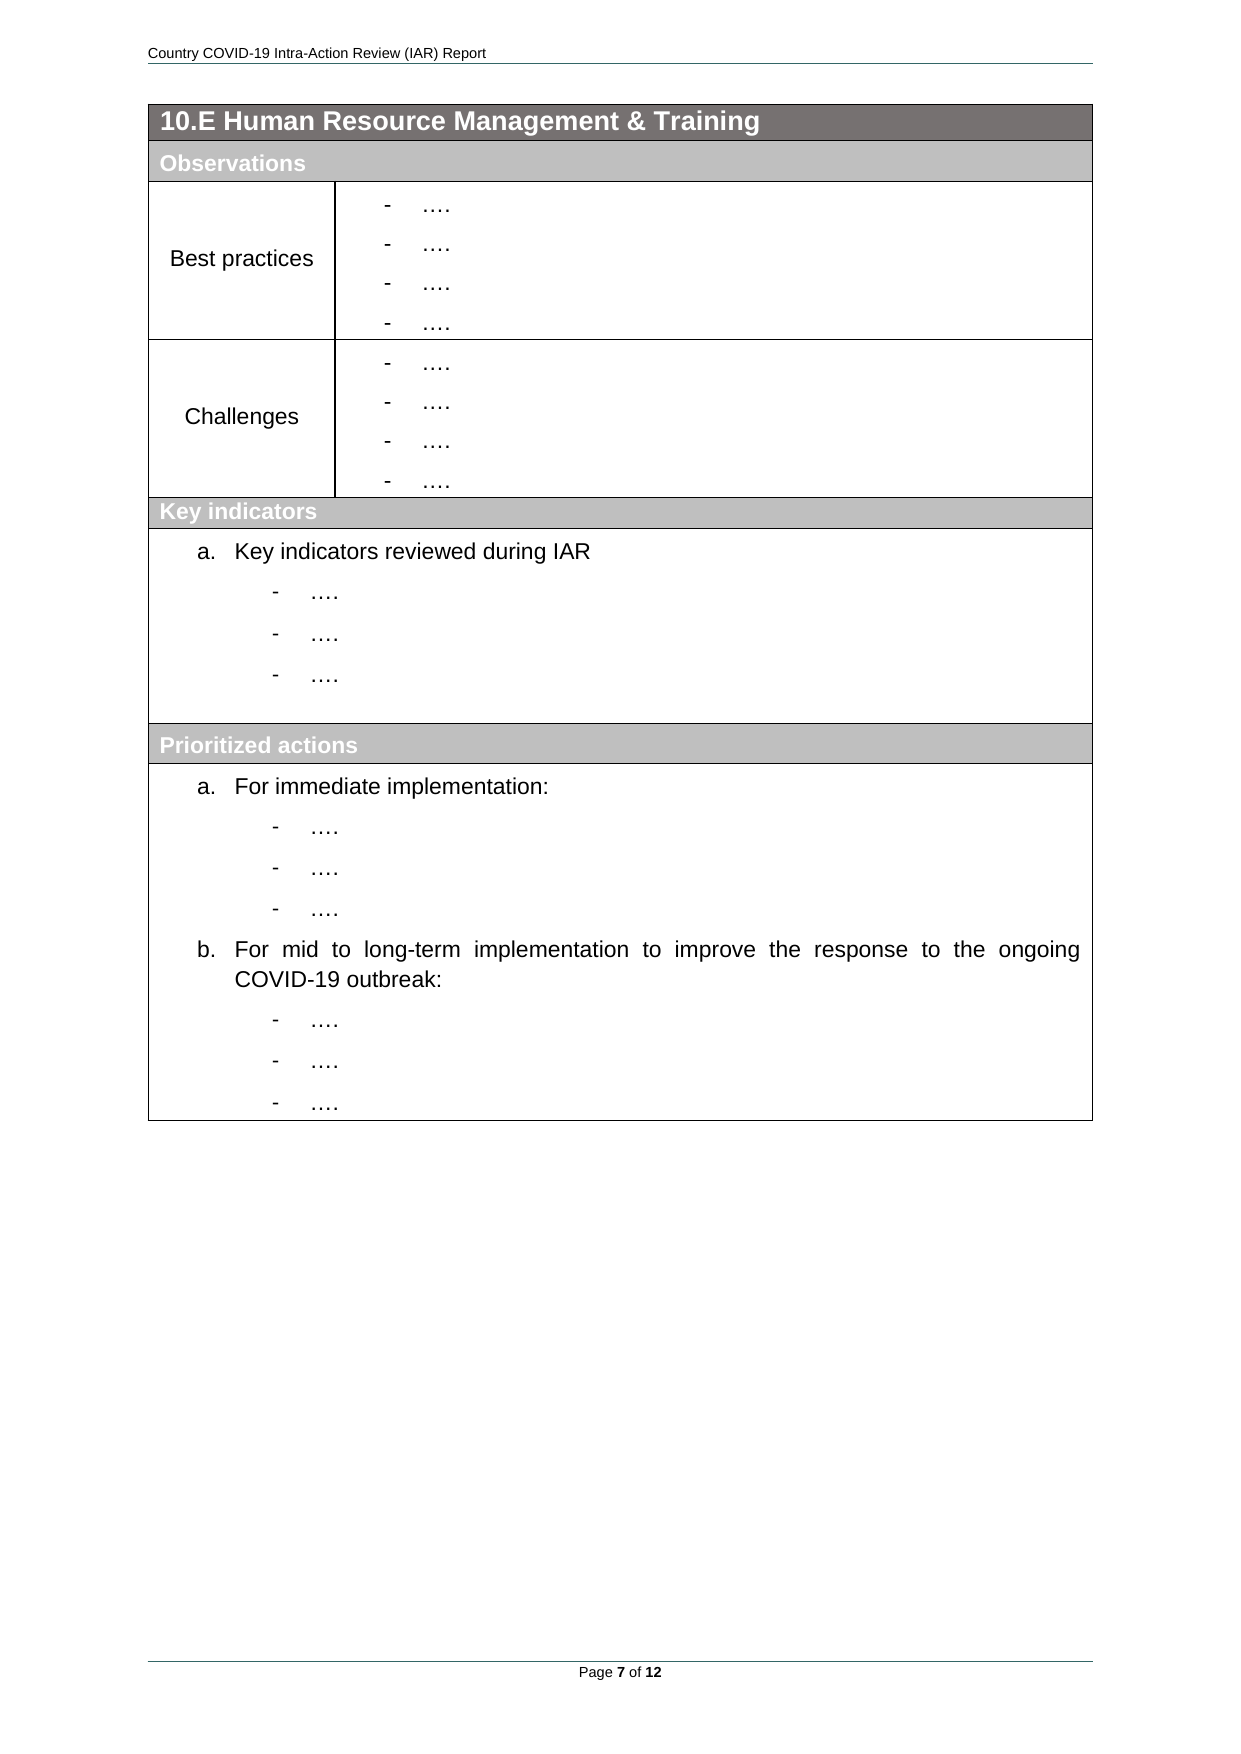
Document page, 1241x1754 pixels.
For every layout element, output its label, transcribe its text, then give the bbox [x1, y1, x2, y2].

table_cell Challenges [149, 340, 334, 497]
table_cell For immediate implementation: …. …. …. For mid to long-term implementation to improve the response to the ongoing COVID-19 outbreak: …. …. …. [149, 764, 1092, 1120]
table_cell …. …. …. …. [336, 340, 1092, 497]
table_cell Key indicators [149, 498, 1092, 528]
table_cell Prioritized actions [149, 724, 1092, 763]
table_cell Observations [149, 141, 1092, 181]
table_cell …. …. …. …. [336, 182, 1092, 339]
table_cell Key indicators reviewed during IAR …. …. …. [149, 529, 1092, 722]
table_header 10.E Human Resource Management & Training [149, 105, 1092, 140]
table_cell Best practices [149, 182, 334, 339]
